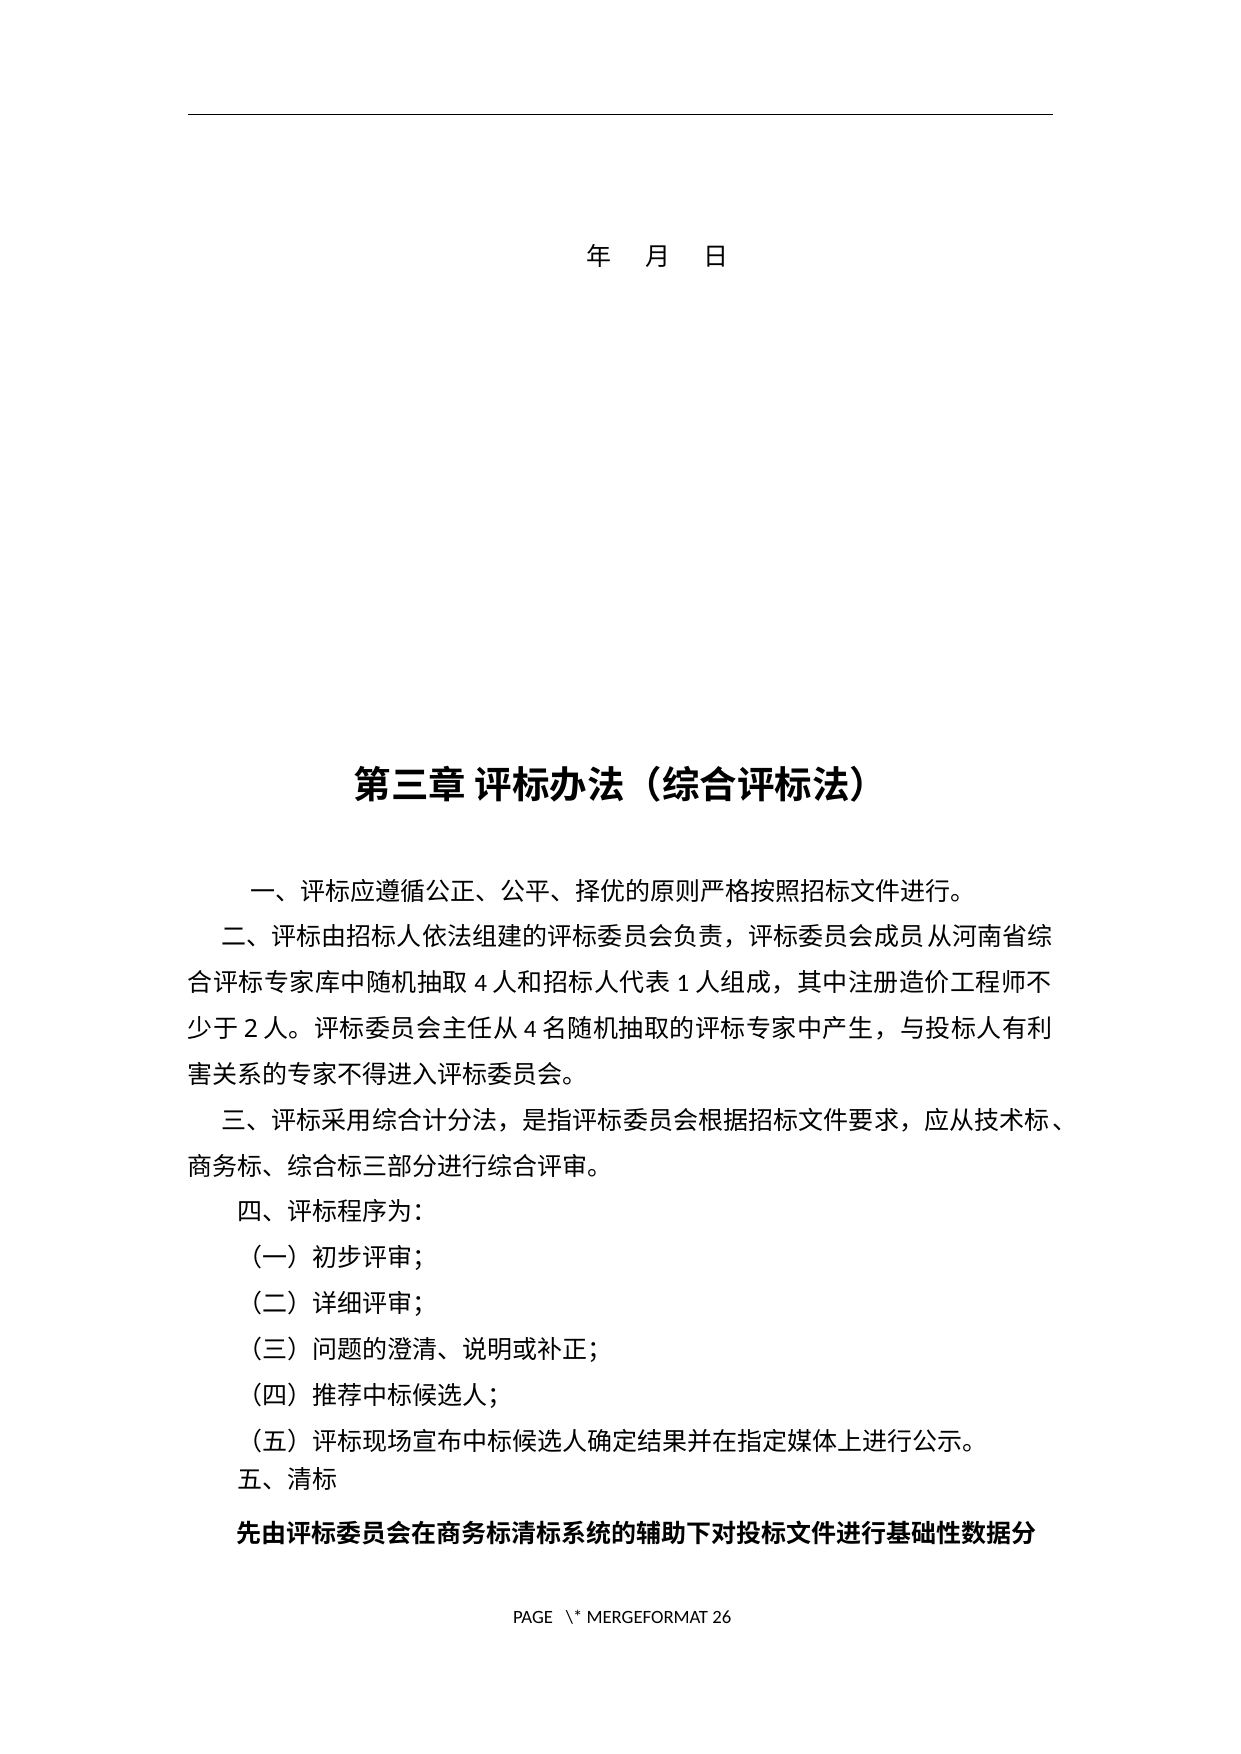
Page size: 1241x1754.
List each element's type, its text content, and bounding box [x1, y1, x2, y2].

text （一）初步评审； [187, 1230, 1053, 1276]
text 四、评标程序为： [187, 1184, 1053, 1230]
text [187, 1513, 1053, 1550]
text （三）问题的澄清、说明或补正； [187, 1322, 1053, 1367]
text 一、评标应遵循公正、公平、择优的原则严格按照招标文件进行。 [187, 863, 1053, 909]
text 第三章 评标办法（综合评标法） [187, 755, 1053, 809]
text （五）评标现场宣布中标候选人确定结果并在指定媒体上进行公示。 [187, 1413, 1053, 1459]
text 年 月 日 [187, 222, 1031, 287]
text （四）推荐中标候选人； [187, 1367, 1053, 1413]
text 五、清标 [187, 1459, 1053, 1495]
text 二、评标由招标人依法组建的评标委员会负责，评标委员会成员从河南省综合评标专家库中随机抽取4人和招标人代表1人组成，其中注册造价工程师不少于2人。评标委员会主任从4名随机抽取的评标专家中产生，与投标人有利害关系的专家不得进入评标委员会。 [187, 909, 1053, 1092]
text （二）详细评审； [187, 1276, 1053, 1322]
text 三、评标采用综合计分法，是指评标委员会根据招标文件要求，应从技术标、商务标、综合标三部分进行综合评审。 [187, 1092, 1053, 1184]
